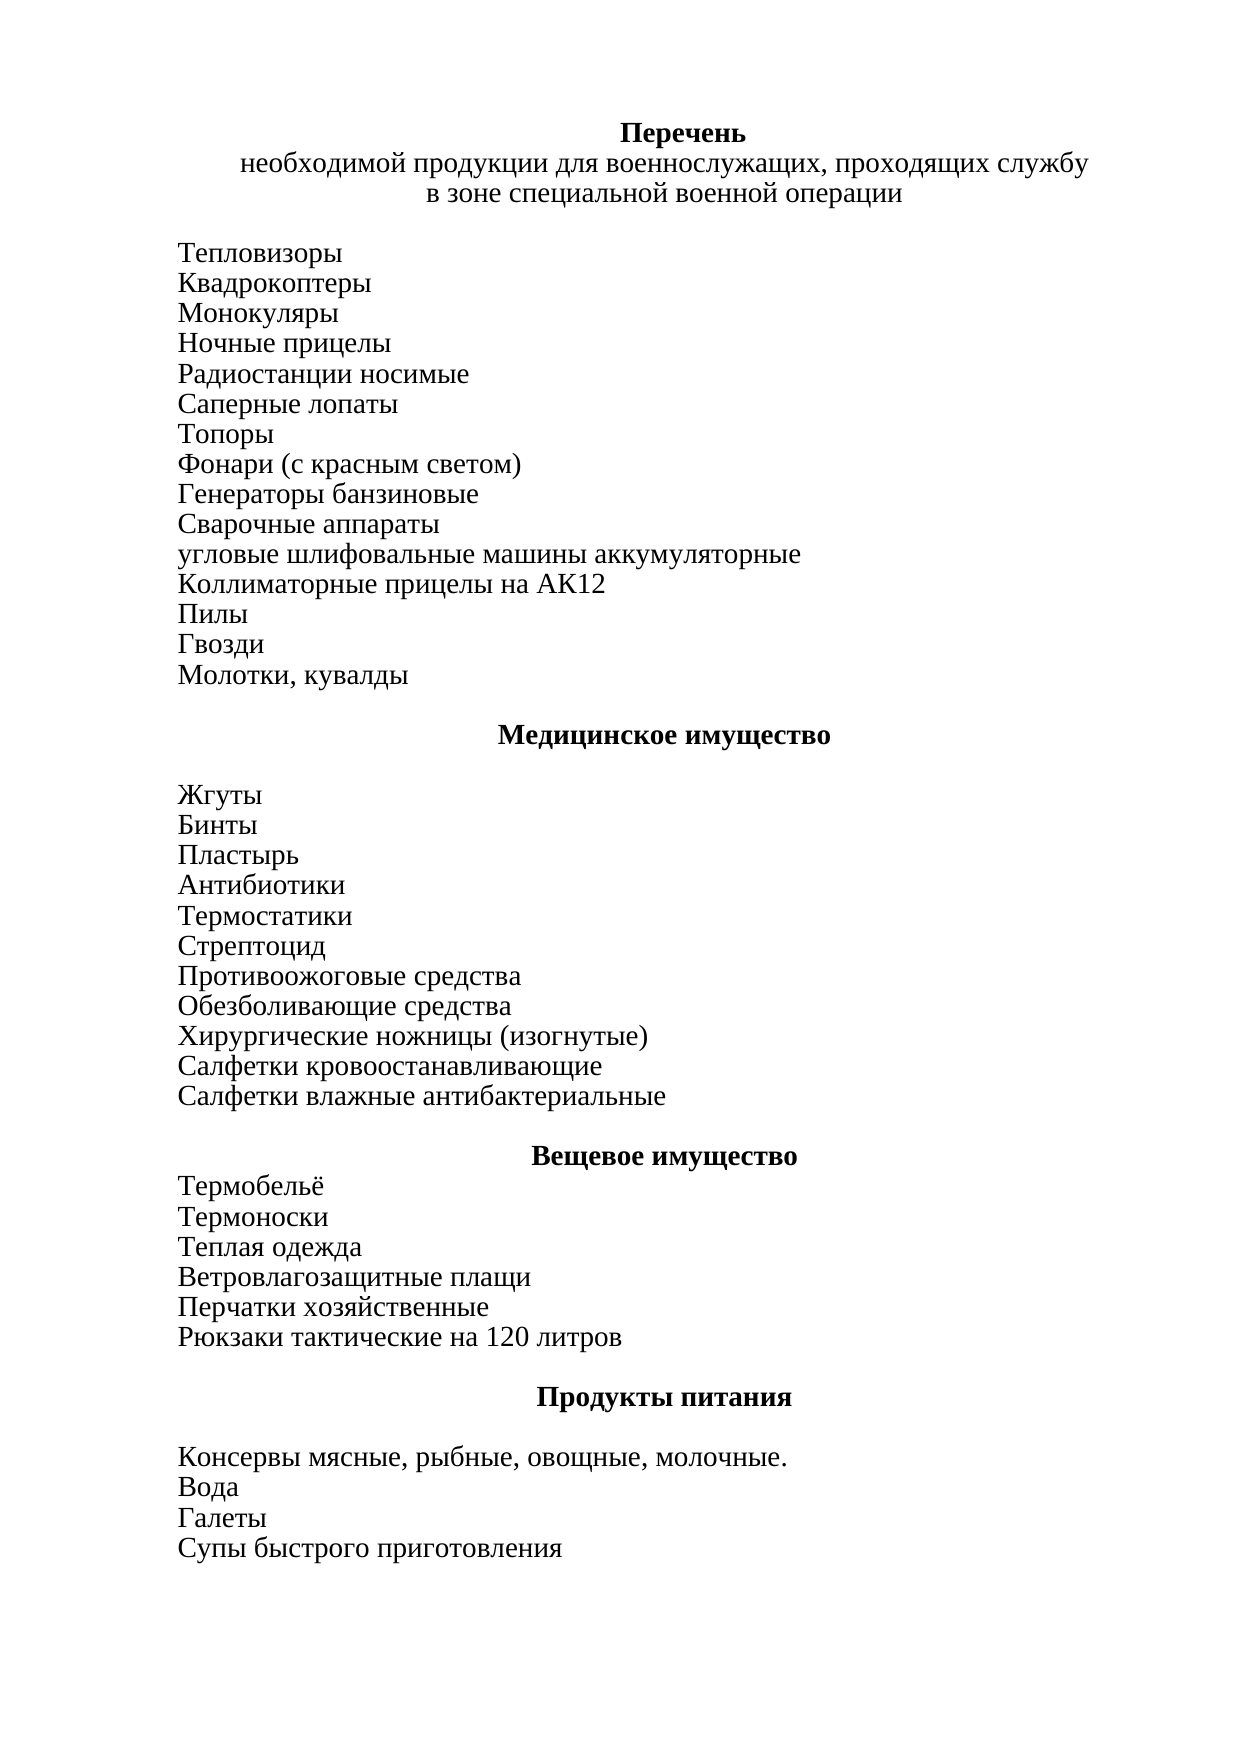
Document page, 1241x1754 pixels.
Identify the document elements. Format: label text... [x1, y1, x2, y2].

text Антибиотики [177, 871, 1152, 901]
text в зоне специальной военной операции [177, 178, 1152, 208]
text Ветровлагозащитные плащи [177, 1262, 1152, 1292]
text Хирургические ножницы (изогнутые) [177, 1021, 1152, 1051]
text Консервы мясные, рыбные, овощные, молочные. [177, 1443, 1152, 1473]
text Тепловизоры [177, 238, 1152, 269]
text Пилы [177, 600, 1152, 630]
text Топоры [177, 419, 1152, 449]
text Бинты [177, 811, 1152, 841]
text Пластырь [177, 841, 1152, 871]
text Перечень [546, 118, 1152, 148]
text Галеты [177, 1503, 1152, 1533]
text Вода [177, 1473, 1152, 1503]
text Продукты питания [177, 1382, 1152, 1413]
text Сварочные аппараты [177, 509, 1152, 539]
text Супы быстрого приготовления [177, 1533, 1152, 1563]
text Гвозди [177, 630, 1152, 660]
text Термобельё [177, 1172, 1152, 1202]
text Фонари (с красным светом) [177, 449, 1152, 479]
text Квадрокоптеры [177, 269, 1152, 299]
text Термоноски [177, 1202, 1152, 1232]
text Саперные лопаты [177, 389, 1152, 419]
text Коллиматорные прицелы на АК12 [177, 570, 1152, 600]
text Термостатики [177, 901, 1152, 931]
text угловые шлифовальные машины аккумуляторные [177, 539, 1152, 570]
text Рюкзаки тактические на 120 литров [177, 1322, 1152, 1352]
text Медицинское имущество [177, 720, 1152, 750]
text Монокуляры [177, 299, 1152, 329]
text Стрептоцид [177, 931, 1152, 961]
text Перчатки хозяйственные [177, 1292, 1152, 1322]
text Противоожоговые средства [177, 961, 1152, 991]
text Радиостанции носимые [177, 359, 1152, 389]
text Салфетки кровоостанавливающие [177, 1051, 1152, 1081]
text необходимой продукции для военнослужащих, проходящих службу [177, 148, 1152, 178]
text Генераторы банзиновые [177, 479, 1152, 509]
text Молотки, кувалды [177, 660, 1152, 690]
text Жгуты [177, 780, 1152, 811]
text Салфетки влажные антибактериальные [177, 1081, 1152, 1112]
text Обезболивающие средства [177, 991, 1152, 1021]
text Вещевое имущество [177, 1142, 1152, 1172]
text Теплая одежда [177, 1232, 1152, 1262]
text Ночные прицелы [177, 329, 1152, 359]
